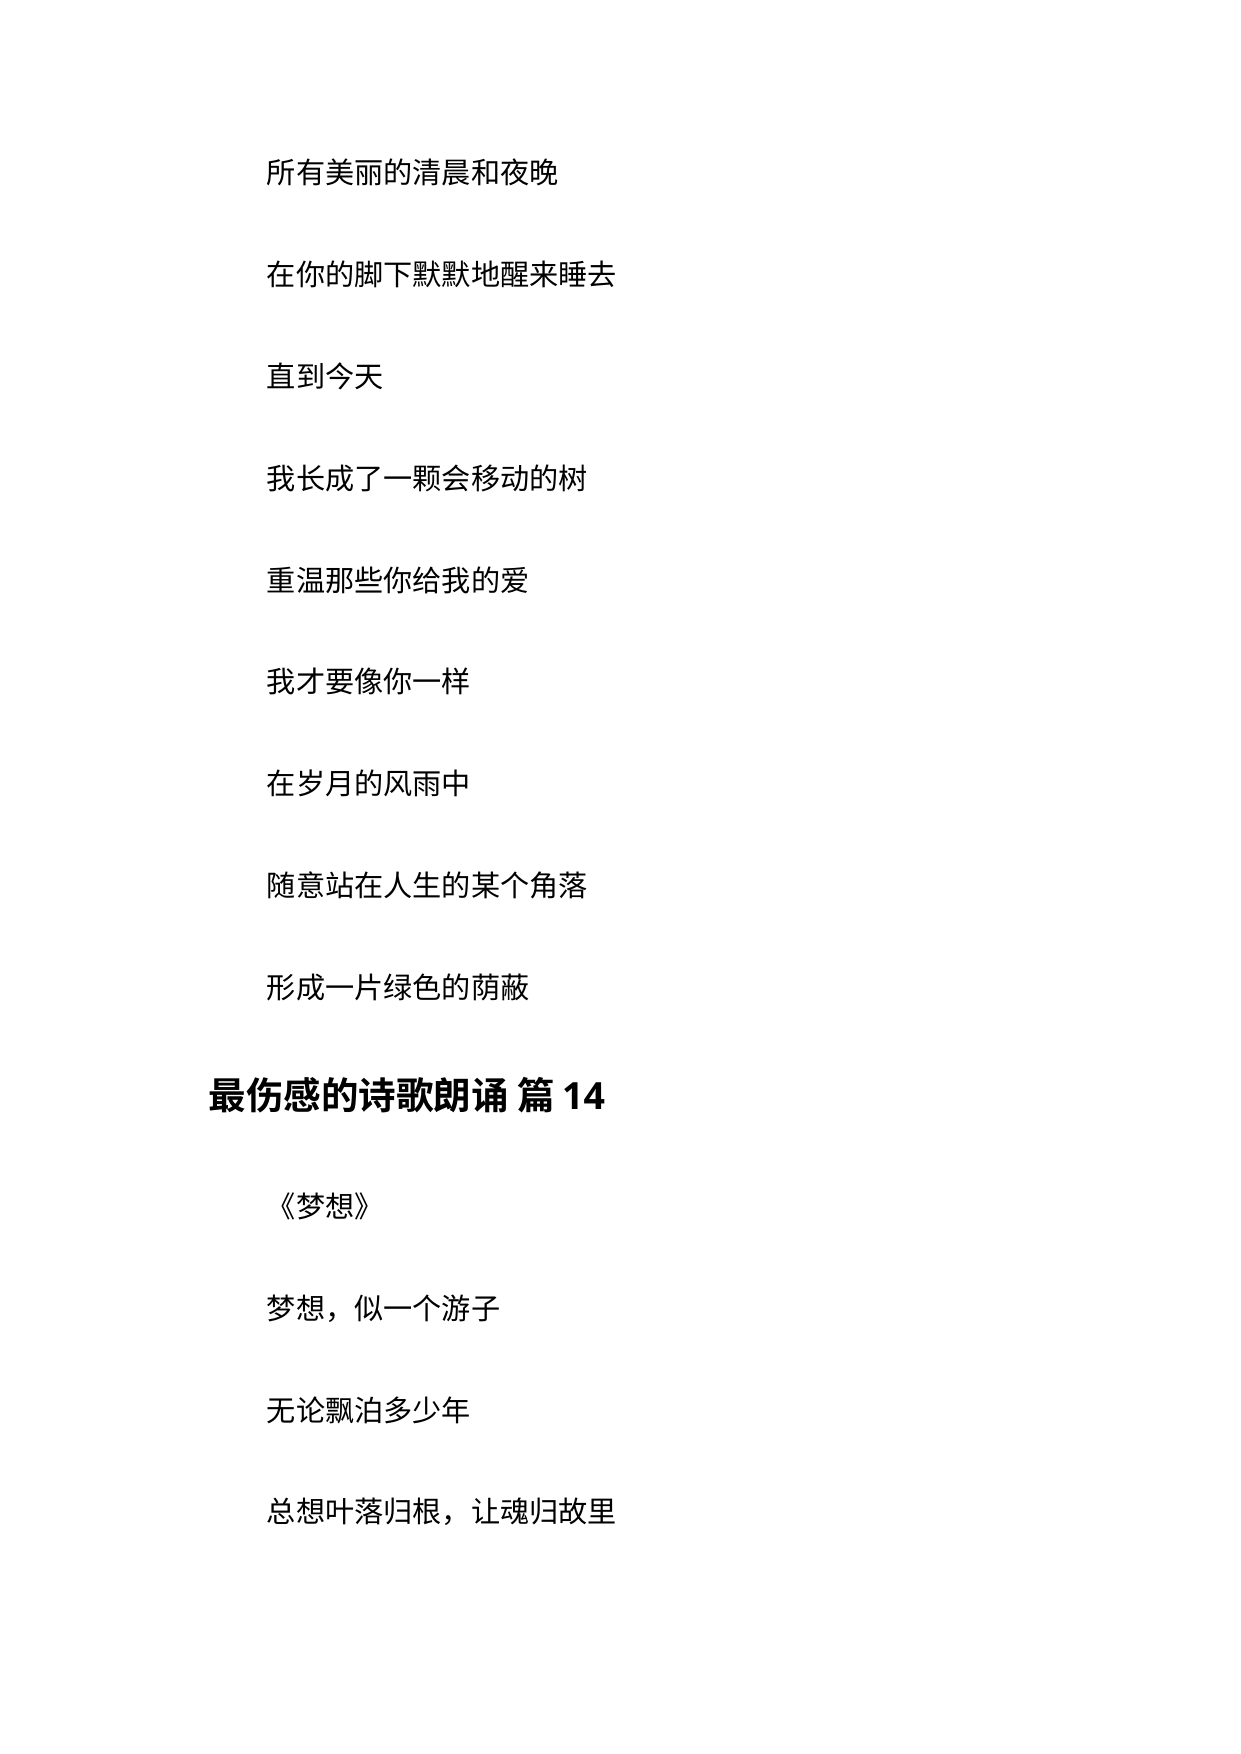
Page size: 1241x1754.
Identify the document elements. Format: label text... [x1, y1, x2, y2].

text 随意站在人生的某个角落 [150, 862, 1090, 905]
text 《梦想》 [150, 1183, 1090, 1226]
text 重温那些你给我的爱 [150, 557, 1090, 599]
text 我才要像你一样 [150, 659, 1090, 701]
text 梦想，似一个游子 [150, 1285, 1090, 1328]
text 形成一片绿色的荫蔽 [150, 964, 1090, 1006]
text 最伤感的诗歌朗诵 篇14 [150, 1066, 1090, 1120]
text 总想叶落归根，让魂归故里 [150, 1489, 1090, 1531]
text 直到今天 [150, 353, 1090, 396]
text 在岁月的风雨中 [150, 761, 1090, 803]
text 在你的脚下默默地醒来睡去 [150, 252, 1090, 294]
text 所有美丽的清晨和夜晚 [150, 150, 1090, 192]
text 无论飘泊多少年 [150, 1387, 1090, 1429]
text 我长成了一颗会移动的树 [150, 455, 1090, 498]
